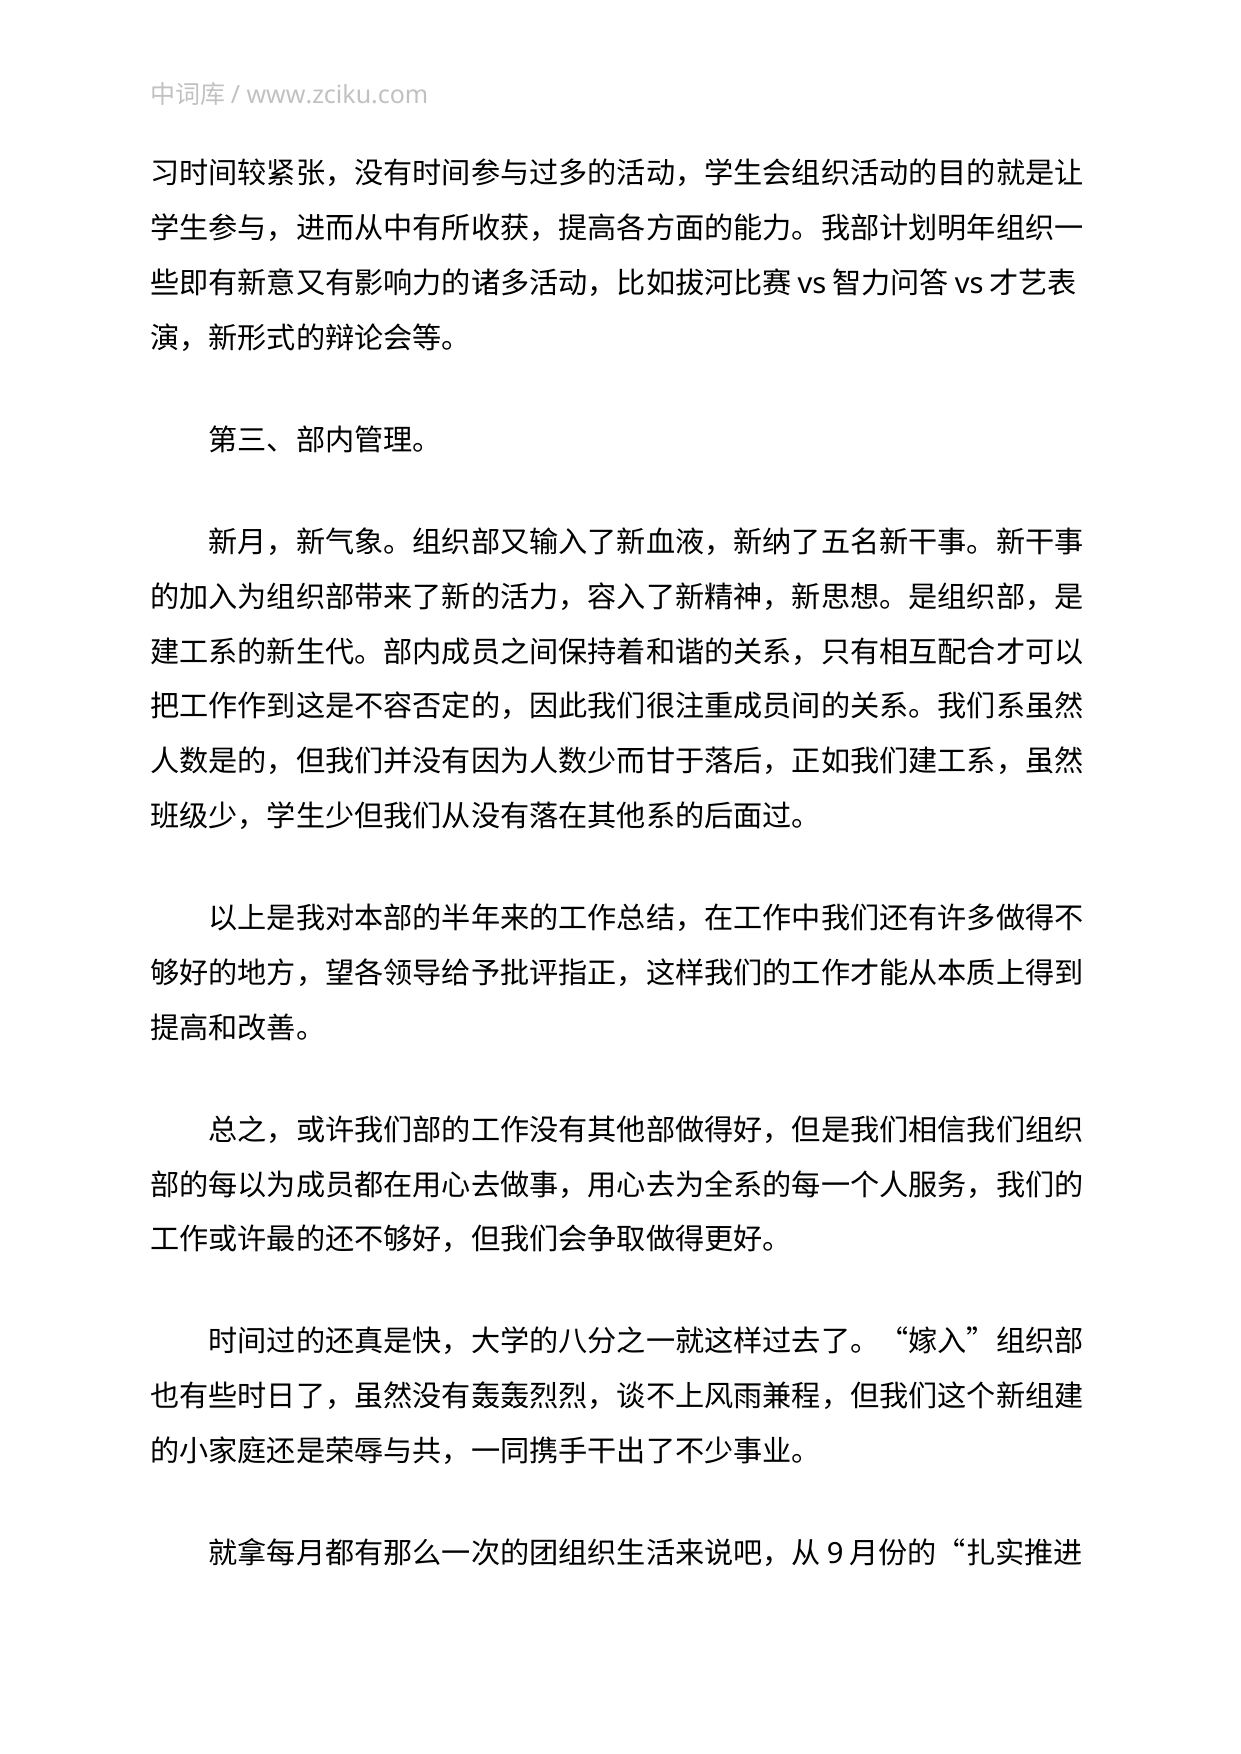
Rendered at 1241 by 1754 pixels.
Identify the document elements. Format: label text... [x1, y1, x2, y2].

text 时间过的还真是快，大学的八分之一就这样过去了。“嫁入”组织部也有些时日了，虽然没有轰轰烈烈，谈不上风雨兼程，但我们这个新组建的小家庭还是荣辱与共，一同携手干出了不少事业。 [150, 1318, 1090, 1470]
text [150, 1529, 1090, 1572]
text 新月，新气象。组织部又输入了新血液，新纳了五名新干事。新干事的加入为组织部带来了新的活力，容入了新精神，新思想。是组织部，是建工系的新生代。部内成员之间保持着和谐的关系，只有相互配合才可以把工作作到这是不容否定的，因此我们很注重成员间的关系。我们系虽然人数是的，但我们并没有因为人数少而甘于落后，正如我们建工系，虽然班级少，学生少但我们从没有落在其他系的后面过。 [150, 518, 1090, 835]
text 以上是我对本部的半年来的工作总结，在工作中我们还有许多做得不够好的地方，望各领导给予批评指正，这样我们的工作才能从本质上得到提高和改善。 [150, 894, 1090, 1047]
text 总之，或许我们部的工作没有其他部做得好，但是我们相信我们组织部的每以为成员都在用心去做事，用心去为全系的每一个人服务，我们的工作或许最的还不够好，但我们会争取做得更好。 [150, 1106, 1090, 1258]
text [150, 150, 1090, 357]
text 第三、部内管理。 [150, 417, 1090, 459]
